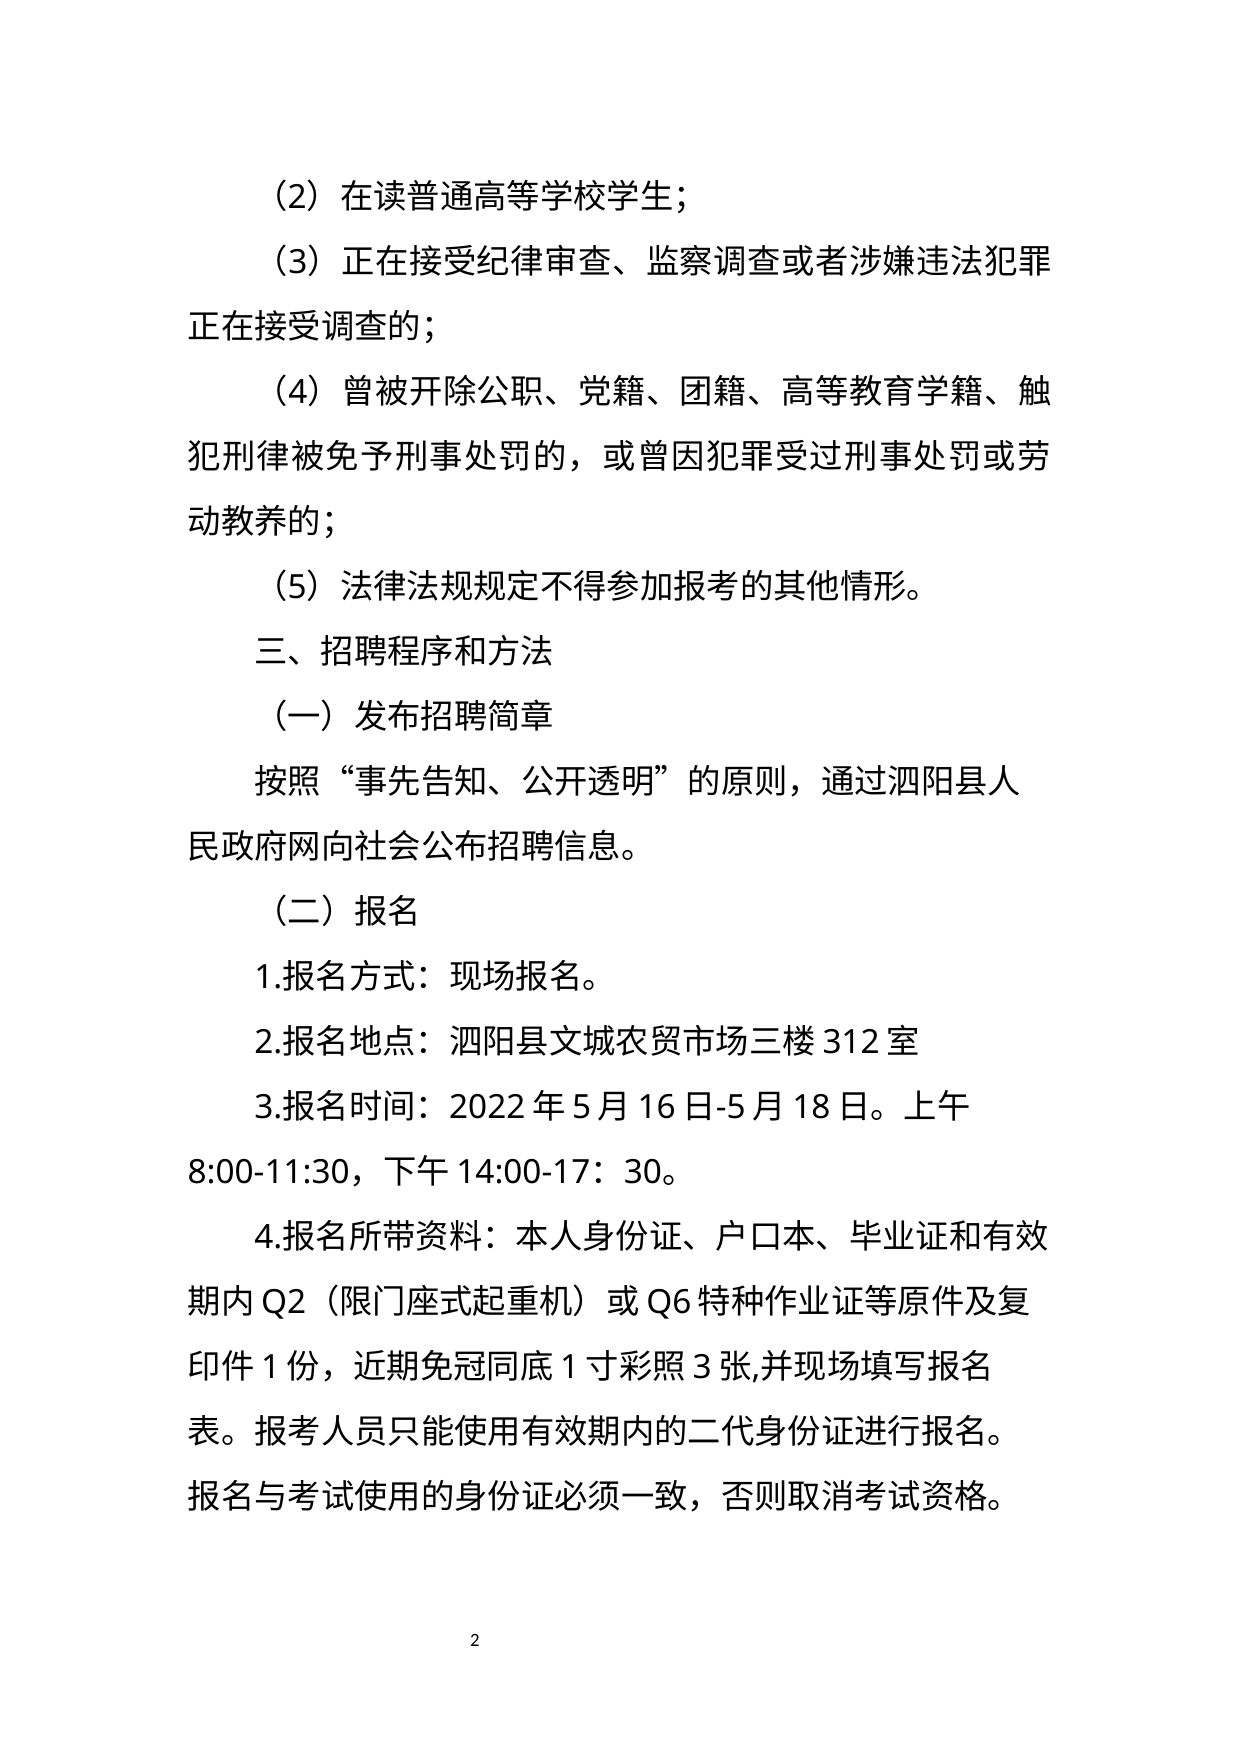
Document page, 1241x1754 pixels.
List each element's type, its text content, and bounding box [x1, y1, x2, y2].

text 4.报名所带资料：本人身份证、户口本、毕业证和有效期内Q2（限门座式起重机）或Q6特种作业证等原件及复印件1份，近期免冠同底1寸彩照3张,并现场填写报名表。报考人员只能使用有效期内的二代身份证进行报名。报名与考试使用的身份证必须一致，否则取消考试资格。 [187, 1202, 1053, 1527]
text 1.报名方式：现场报名。 [187, 942, 1053, 1007]
text 三、招聘程序和方法 （一）发布招聘简章 [254, 617, 1053, 747]
text 3.报名时间：2022年5月16日-5月18日。上午8:00-11:30，下午14:00-17：30。 [187, 1072, 1053, 1202]
text （4）曾被开除公职、党籍、团籍、高等教育学籍、触犯刑律被免予刑事处罚的，或曾因犯罪受过刑事处罚或劳动教养的； [187, 357, 1053, 552]
text （二）报名 [187, 877, 1053, 942]
text （5）法律法规规定不得参加报考的其他情形。 [187, 552, 1053, 617]
text 2.报名地点：泗阳县文城农贸市场三楼312室 [187, 1007, 1053, 1072]
text 按照“事先告知、公开透明”的原则，通过泗阳县人民政府网向社会公布招聘信息。 [187, 747, 1053, 877]
text （2）在读普通高等学校学生； [187, 162, 1053, 227]
text （3）正在接受纪律审查、监察调查或者涉嫌违法犯罪正在接受调查的； [187, 227, 1053, 357]
